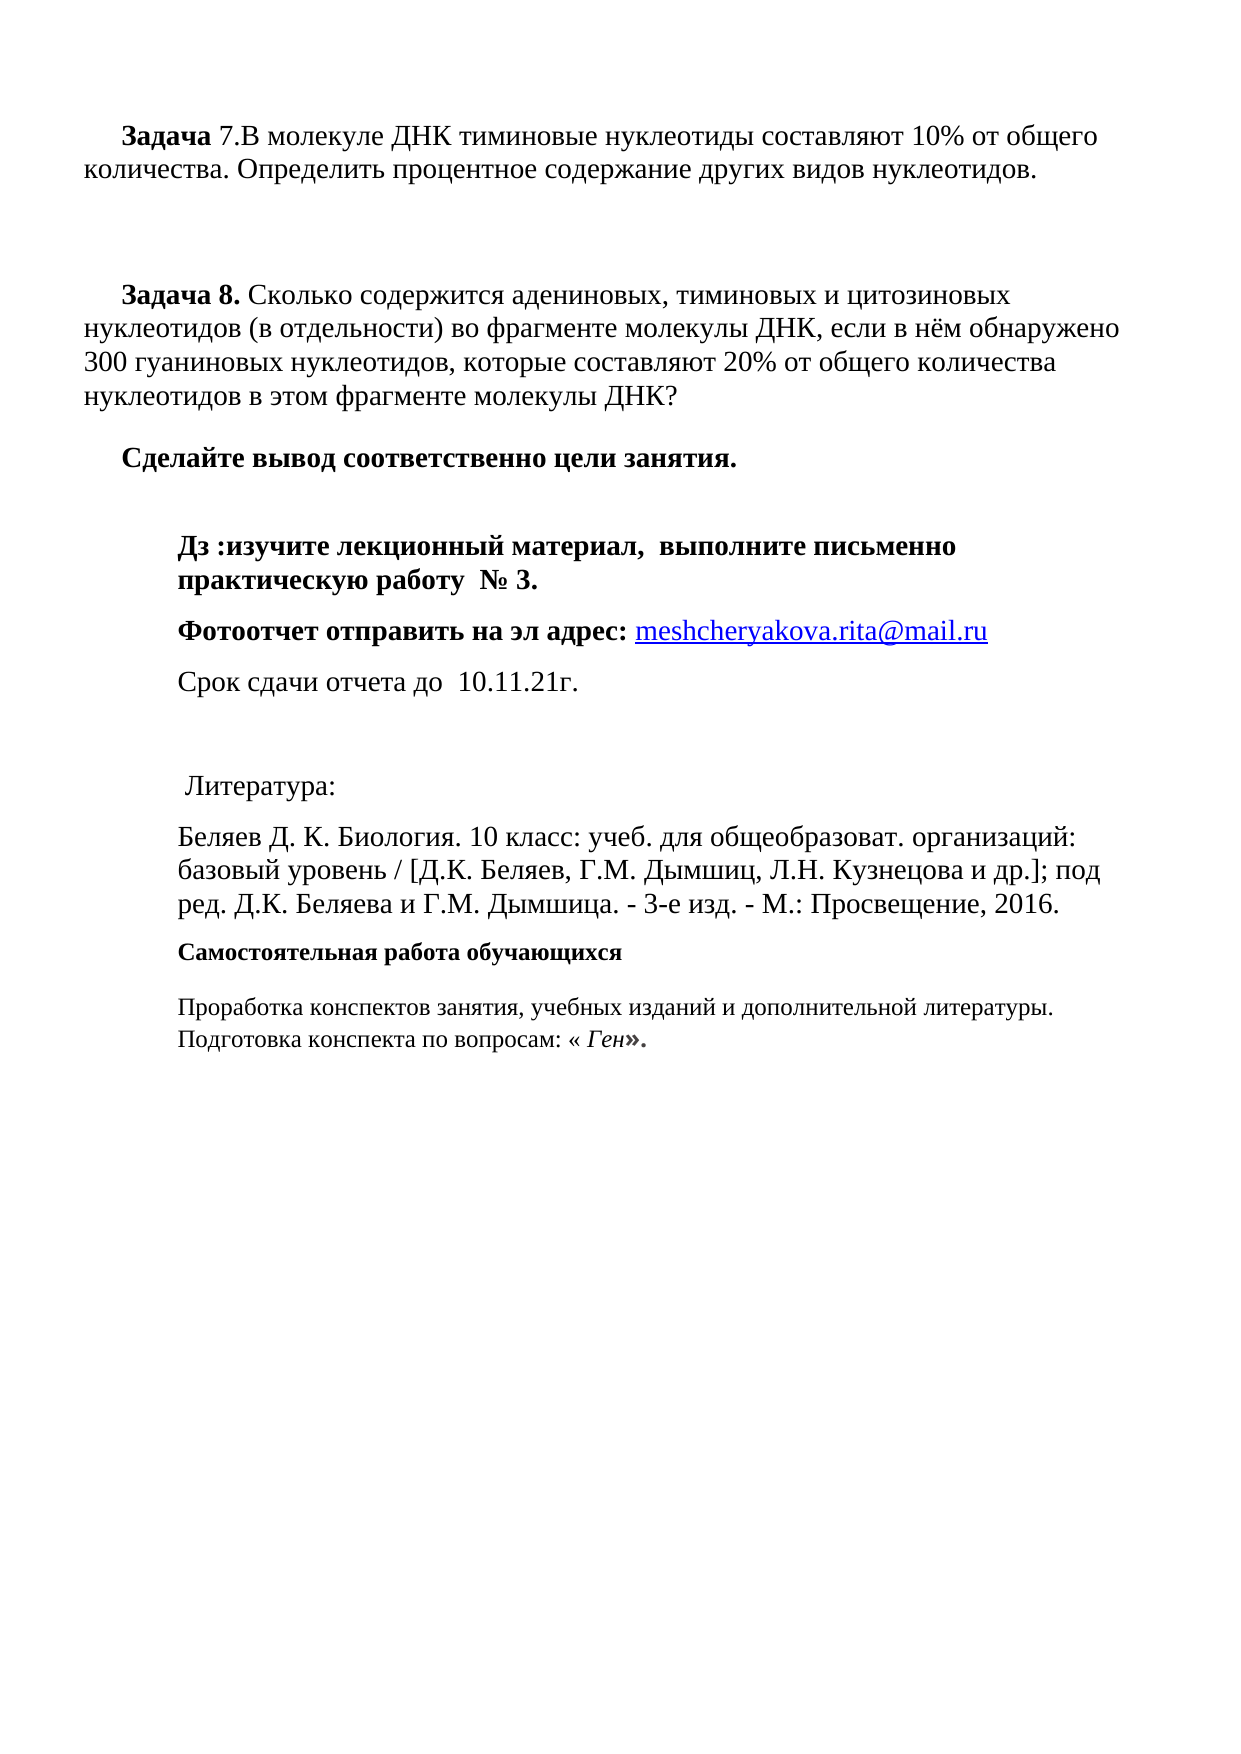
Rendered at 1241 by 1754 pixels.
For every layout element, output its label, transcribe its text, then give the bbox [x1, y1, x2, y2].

text Задача 7.В молекуле ДНК тиминовые нуклеотиды составляют 10% от общего количества. Определить процентное содержание других видов нуклеотидов. [83, 118, 1152, 185]
text Фотоотчет отправить на эл адрес: meshcheryakova.rita@mail.ru [177, 613, 1152, 646]
text Литература: [177, 768, 1152, 801]
text Самостоятельная работа обучающихся [177, 937, 1152, 965]
text Срок сдачи отчета до 10.11.21г. [177, 664, 1152, 697]
text Проработка конспектов занятия, учебных изданий и дополнительной литературы. Подготовка конспекта по вопросам: « Ген». [177, 991, 1152, 1055]
text Беляев Д. К. Биология. 10 класс: учеб. для общеобразоват. организаций: базовый уровень / [Д.К. Беляев, Г.М. Дымшиц, Л.Н. Кузнецова и др.]; под ред. Д.К. Беляева и Г.М. Дымшица. - 3-е изд. - М.: Просвещение, 2016. [177, 819, 1152, 919]
text Дз :изучите лекционный материал, выполните письменно практическую работу № 3. [177, 528, 1152, 595]
text Сделайте вывод соответственно цели занятия. [83, 440, 1152, 474]
text Задача 8. Сколько содержится адениновых, тиминовых и цитозиновых нуклеотидов (в отдельности) во фрагменте молекулы ДНК, если в нём обнаружено 300 гуаниновых нуклеотидов, которые составляют 20% от общего количества нуклеотидов в этом фрагменте молекулы ДНК? [83, 277, 1152, 411]
